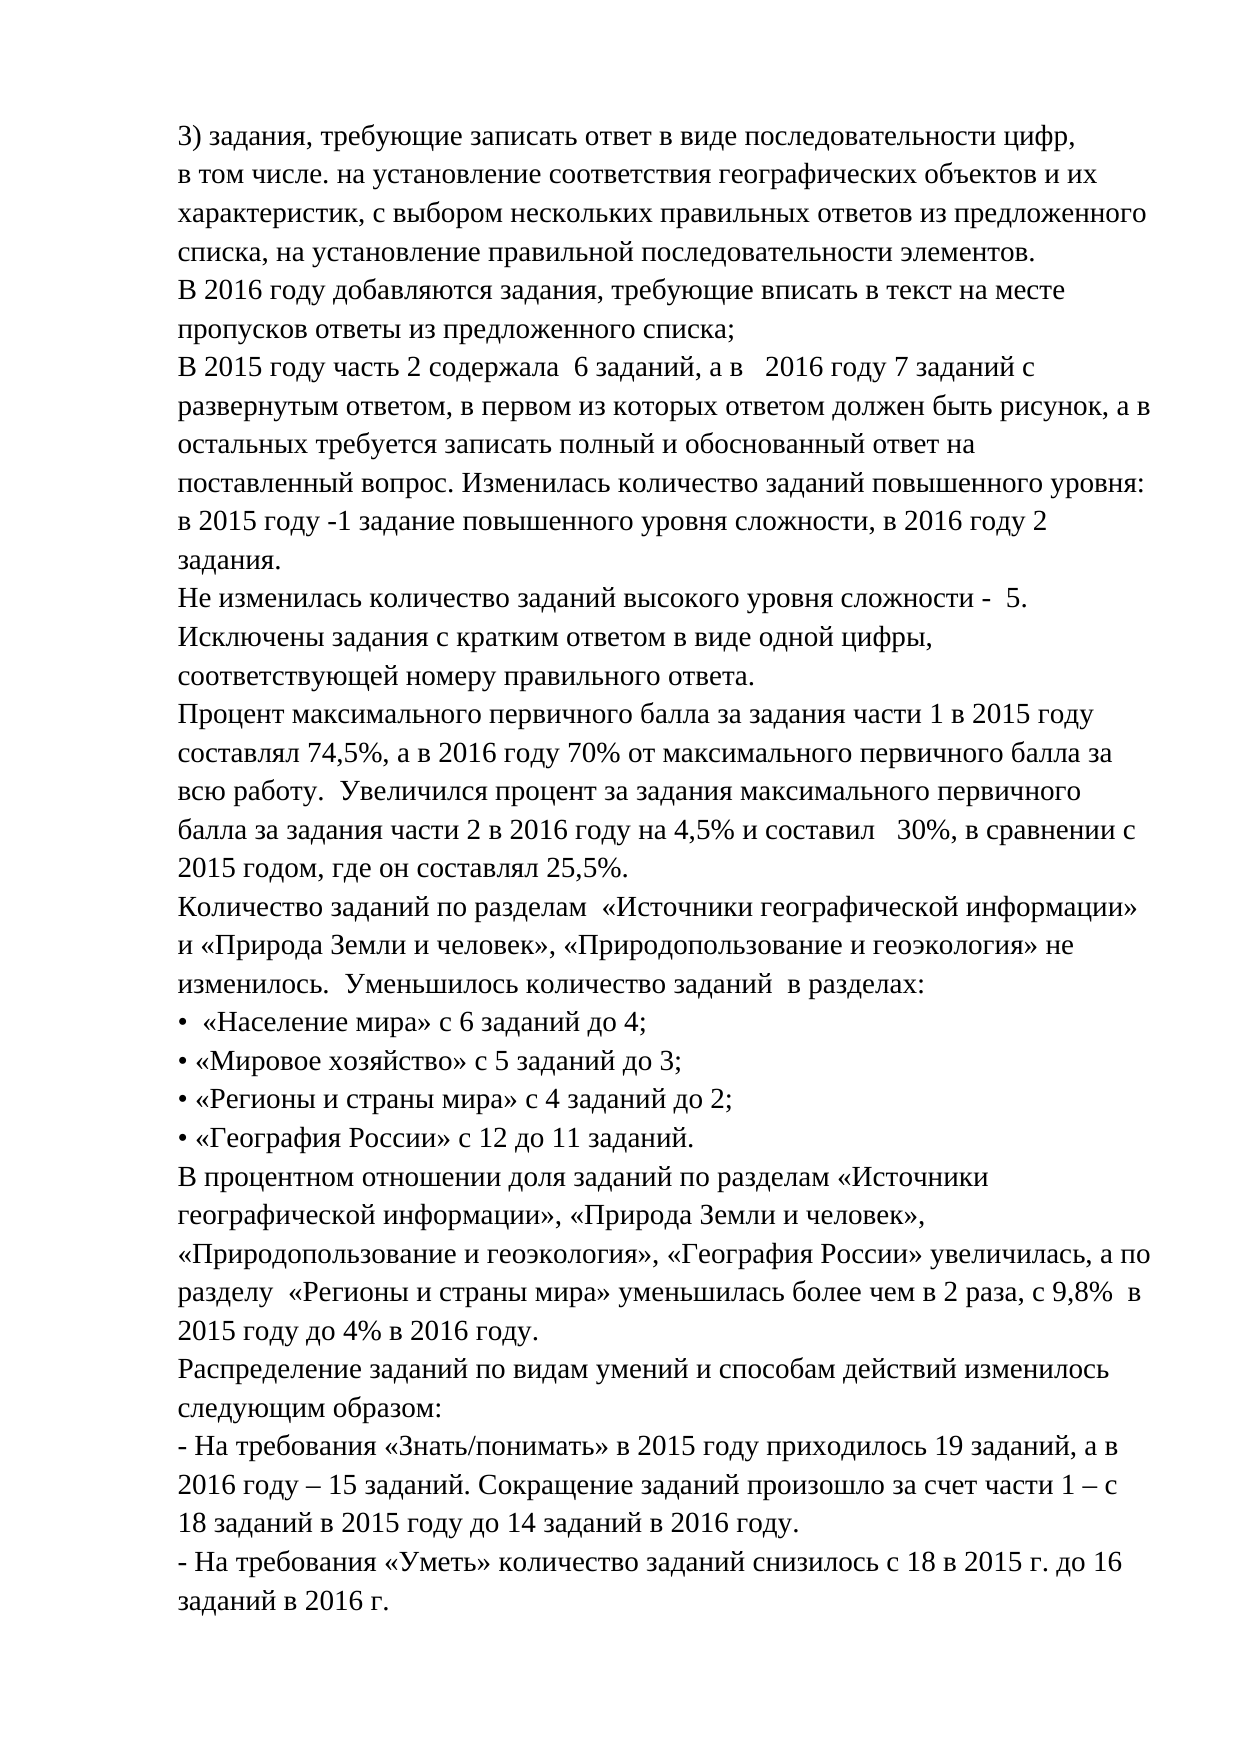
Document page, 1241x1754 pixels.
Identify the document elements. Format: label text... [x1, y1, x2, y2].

text • «Регионы и страны мира» с 4 заданий до 2; [177, 1082, 1152, 1115]
text - На требования «Уметь» количество заданий снизилось с 18 в 2015 г. до 16 заданий в 2016 г. [177, 1544, 1152, 1616]
text Не изменилась количество заданий высокого уровня сложности - 5. [177, 581, 1152, 614]
text Распределение заданий по видам умений и способам действий изменилось следующим образом: [177, 1351, 1152, 1423]
text 3) задания, требующие записать ответ в виде последовательности цифр, [177, 118, 1152, 152]
text • «Мировое хозяйство» с 5 заданий до 3; [177, 1043, 1152, 1077]
text В процентном отношении доля заданий по разделам «Источники географической информации», «Природа Земли и человек», «Природопользование и геоэкология», «География России» увеличилась, а по разделу «Регионы и страны мира» уменьшилась более чем в 2 раза, с 9,8% в 2015 году до 4% в 2016 году. [177, 1159, 1152, 1346]
text в том числе. на установление соответствия географических объектов и их характеристик, с выбором нескольких правильных ответов из предложенного списка, на установление правильной последовательности элементов. [177, 157, 1152, 267]
text В 2015 году часть 2 содержала 6 заданий, а в 2016 году 7 заданий с развернутым ответом, в первом из которых ответом должен быть рисунок, а в остальных требуется записать полный и обоснованный ответ на поставленный вопрос. Изменилась количество заданий повышенного уровня: в 2015 году -1 задание повышенного уровня сложности, в 2016 году 2 задания. [177, 349, 1152, 576]
text • «География России» с 12 до 11 заданий. [177, 1120, 1152, 1154]
text Процент максимального первичного балла за задания части 1 в 2015 году составлял 74,5%, а в 2016 году 70% от максимального первичного балла за всю работу. Увеличился процент за задания максимального первичного балла за задания части 2 в 2016 году на 4,5% и составил 30%, в сравнении с 2015 годом, где он составлял 25,5%. [177, 696, 1152, 884]
text Исключены задания с кратким ответом в виде одной цифры, соответствующей номеру правильного ответа. [177, 619, 1152, 691]
text В 2016 году добавляются задания, требующие вписать в текст на месте пропусков ответы из предложенного списка; [177, 272, 1152, 344]
text - На требования «Знать/понимать» в 2015 году приходилось 19 заданий, а в 2016 году – 15 заданий. Сокращение заданий произошло за счет части 1 – с 18 заданий в 2015 году до 14 заданий в 2016 году. [177, 1428, 1152, 1539]
text Количество заданий по разделам «Источники географической информации» и «Природа Земли и человек», «Природопользование и геоэкология» не изменилось. Уменьшилось количество заданий в разделах: [177, 889, 1152, 999]
text • «Население мира» с 6 заданий до 4; [177, 1004, 1152, 1038]
